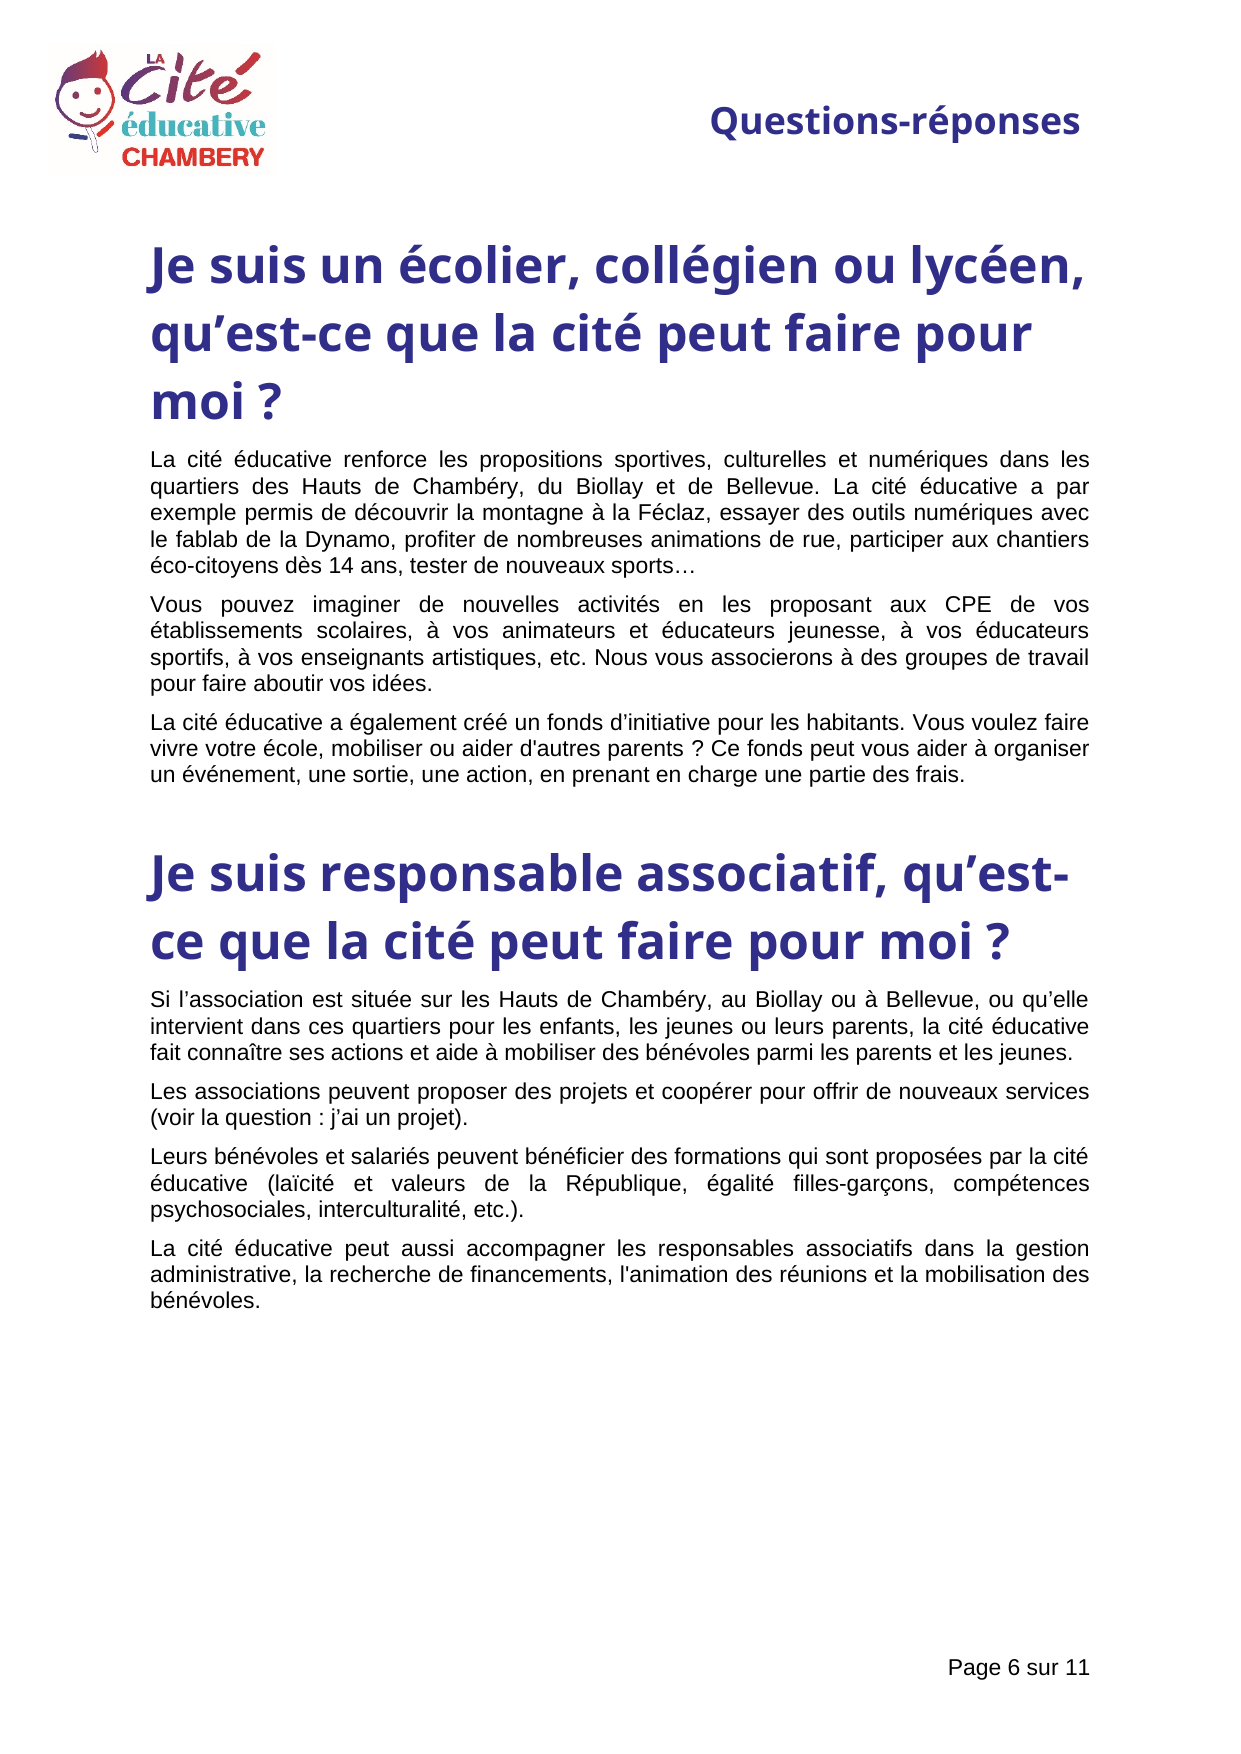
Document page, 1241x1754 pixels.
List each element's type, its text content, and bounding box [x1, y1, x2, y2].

text La cité éducative renforce les propositions sportives, culturelles et numériques dans les quartiers des Hauts de Chambéry, du Biollay et de Bellevue. La cité éducative a par exemple permis de découvrir la montagne à la Féclaz, essayer des outils numériques avec le fablab de la Dynamo, profiter de nombreuses animations de rue, participer aux chantiers éco-citoyens dès 14 ans, tester de nouveaux sports… [150, 446, 1090, 578]
text La cité éducative a également créé un fonds d’initiative pour les habitants. Vous voulez faire vivre votre école, mobiliser ou aider d'autres parents ? Ce fonds peut vous aider à organiser un événement, une sortie, une action, en prenant en charge une partie des frais. [150, 709, 1090, 788]
text Vous pouvez imaginer de nouvelles activités en les proposant aux CPE de vos établissements scolaires, à vos animateurs et éducateurs jeunesse, à vos éducateurs sportifs, à vos enseignants artistiques, etc. Nous vous associerons à des groupes de travail pour faire aboutir vos idées. [150, 591, 1090, 696]
text Les associations peuvent proposer des projets et coopérer pour offrir de nouveaux services (voir la question : j’ai un projet). [150, 1078, 1090, 1131]
text La cité éducative peut aussi accompagner les responsables associatifs dans la gestion administrative, la recherche de financements, l'animation des réunions et la mobilisation des bénévoles. [150, 1235, 1090, 1314]
subtitle Je suis un écolier, collégien ou lycéen, qu’est-ce que la cité peut faire pour moi ? [150, 229, 1090, 434]
text Si l’association est située sur les Hauts de Chambéry, au Biollay ou à Bellevue, ou qu’elle intervient dans ces quartiers pour les enfants, les jeunes ou leurs parents, la cité éducative fait connaître ses actions et aide à mobiliser des bénévoles parmi les parents et les jeunes. [150, 986, 1090, 1066]
subtitle Je suis responsable associatif, qu’est-ce que la cité peut faire pour moi ? [150, 838, 1090, 974]
text Leurs bénévoles et salariés peuvent bénéficier des formations qui sont proposées par la cité éducative (laïcité et valeurs de la République, égalité filles-garçons, compétences psychosociales, interculturalité, etc.). [150, 1143, 1090, 1222]
picture [46, 44, 276, 174]
